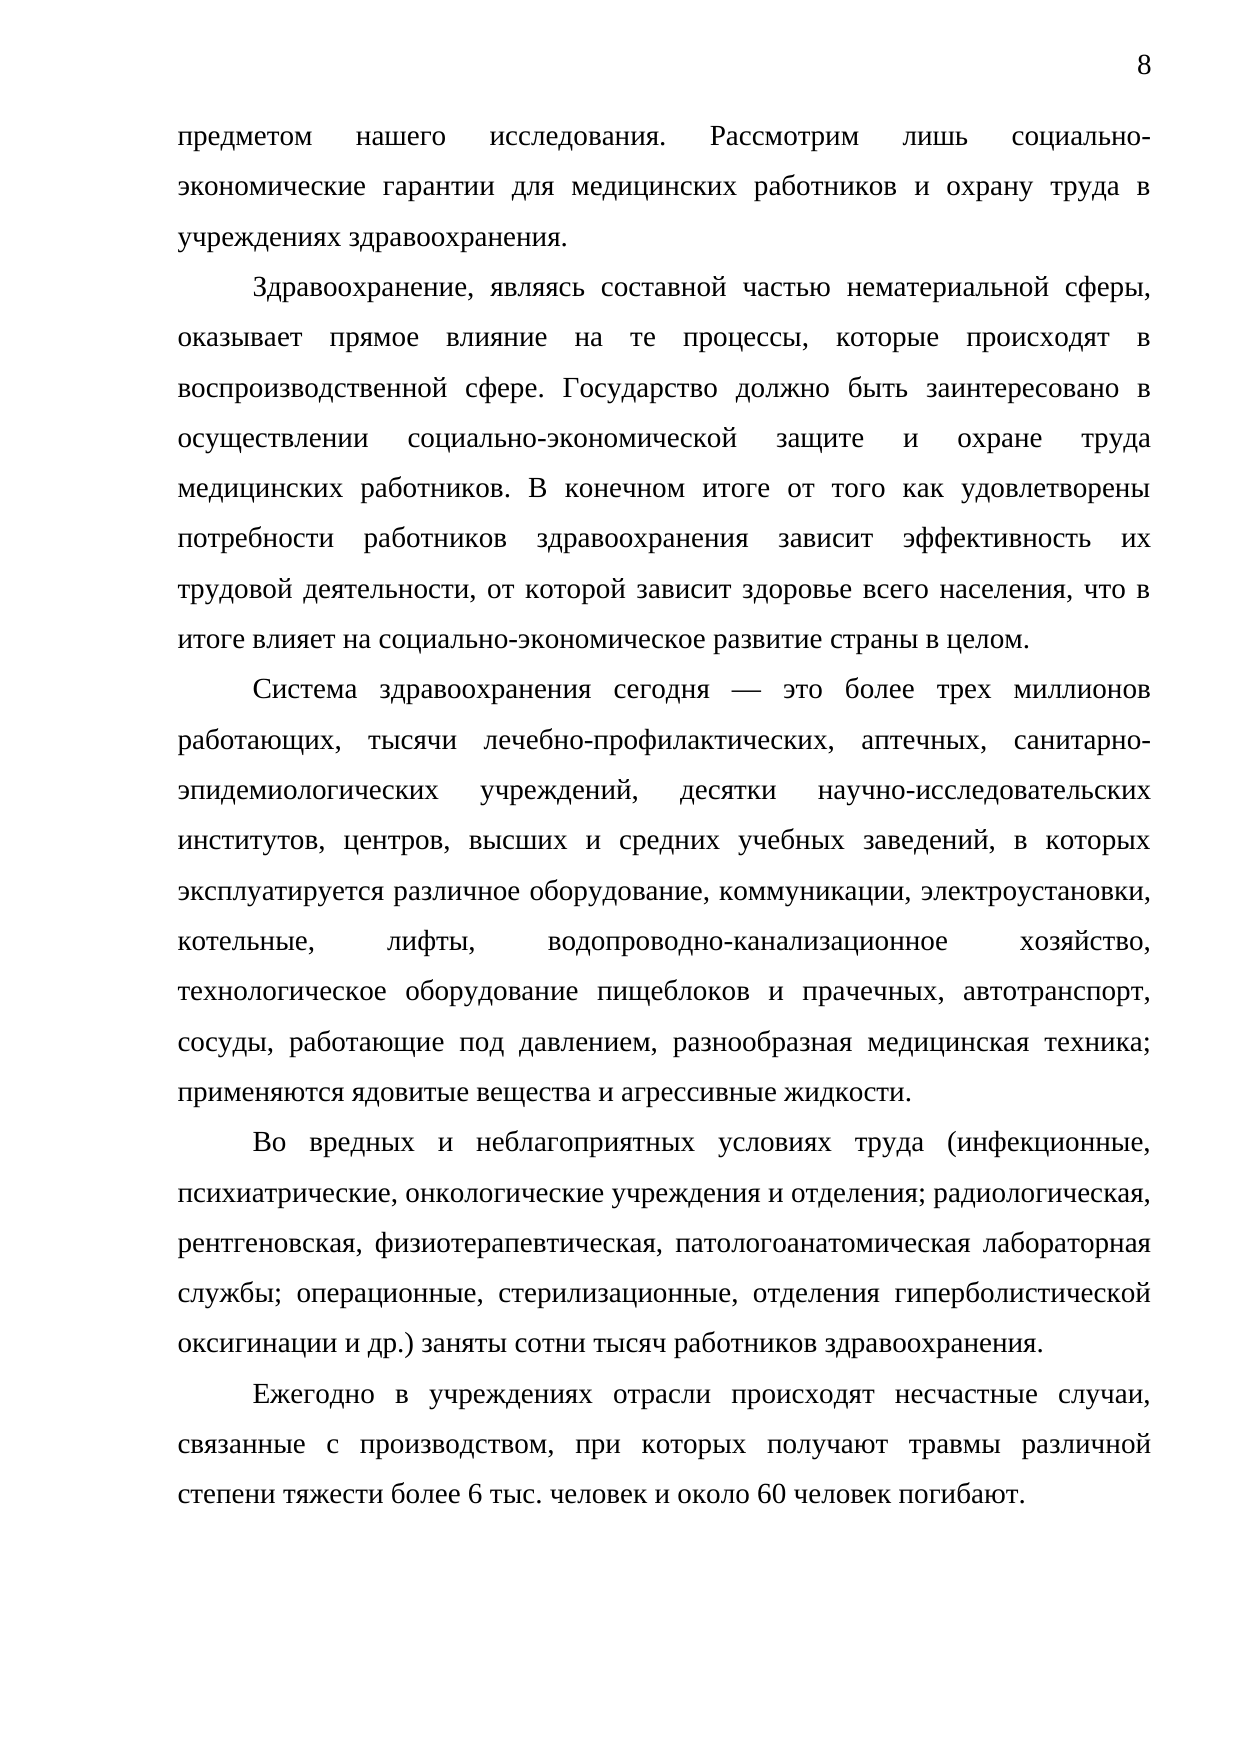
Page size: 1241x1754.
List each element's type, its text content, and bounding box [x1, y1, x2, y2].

text Здравоохранение, являясь составной частью нематериальной сферы, оказывает прямое влияние на те процессы, которые происходят в воспроизводственной сфере. Государство должно быть заинтересовано в осуществлении социально-экономической защите и охране труда медицинских работников. В конечном итоге от того как удовлетворены потребности работников здравоохранения зависит эффективность их трудовой деятельности, от которой зависит здоровье всего населения, что в итоге влияет на социально-экономическое развитие страны в целом. [177, 269, 1152, 655]
text Во вредных и неблагоприятных условиях труда (инфекционные, психиатрические, онкологические учреждения и отделения; радиологическая, рентгеновская, физиотерапевтическая, патологоанатомическая лабораторная службы; операционные, стерилизационные, отделения гиперболистической оксигинации и др.) заняты сотни тысяч работников здравоохранения. [177, 1124, 1152, 1359]
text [177, 118, 1152, 252]
text Ежегодно в учреждениях отрасли происходят несчастные случаи, связанные с производством, при которых получают травмы различной степени тяжести более 6 тыс. человек и около 60 человек погибают. [177, 1376, 1152, 1510]
text Система здравоохранения сегодня — это более трех миллионов работающих, тысячи лечебно-профилактических, аптечных, санитарно-эпидемиологических учреждений, десятки научно-исследовательских институтов, центров, высших и средних учебных заведений, в которых эксплуатируется различное оборудование, коммуникации, электроустановки, котельные, лифты, водопроводно-канализационное хозяйство, технологическое оборудование пищеблоков и прачечных, автотранспорт, сосуды, работающие под давлением, разнообразная медицинская техника; применяются ядовитые вещества и агрессивные жидкости. [177, 672, 1152, 1108]
